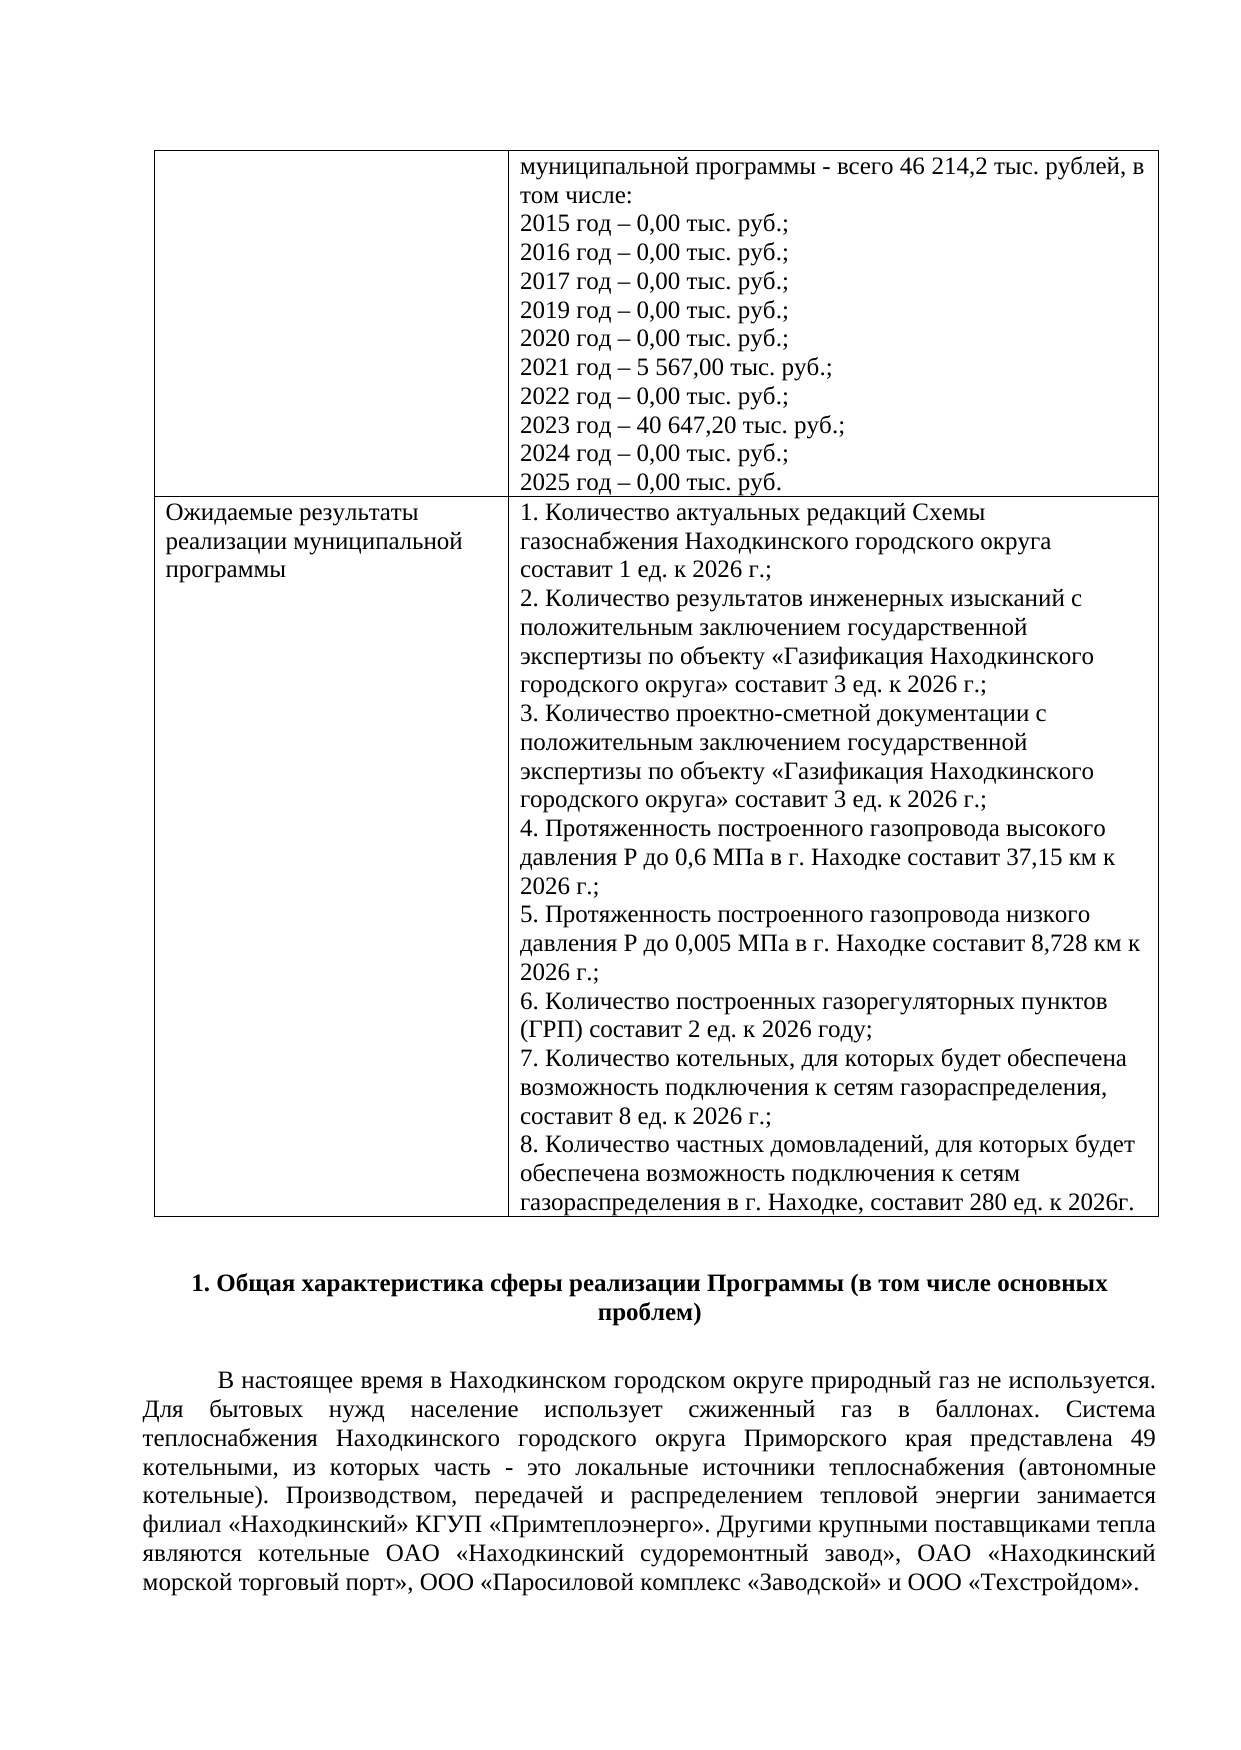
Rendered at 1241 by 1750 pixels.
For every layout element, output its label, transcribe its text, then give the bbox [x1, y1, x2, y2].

subtitle 1. Общая характеристика сферы реализации Программы (в том числе основных проблем) [142, 1268, 1157, 1326]
table_cell Ожидаемые результаты реализации муниципальной программы [155, 497, 508, 1216]
table_cell 1. Количество актуальных редакций Схемы газоснабжения Находкинского городского округа составит 1 ед. к 2026 г.; 2. Количество результатов инженерных изысканий с положительным заключением государственной экспертизы по объекту «Газификация Находкинского городского округа» составит 3 ед. к 2026 г.; 3. Количество проектно-сметной документации с положительным заключением государственной экспертизы по объекту «Газификация Находкинского городского округа» составит 3 ед. к 2026 г.; 4. Протяженность построенного газопровода высокого давления Р до 0,6 МПа в г. Находке составит 37,15 км к 2026 г.; 5. Протяженность построенного газопровода низкого давления Р до 0,005 МПа в г. Находке составит 8,728 км к 2026 г.; 6. Количество построенных газорегуляторных пунктов (ГРП) составит 2 ед. к 2026 году; 7. Количество котельных, для которых будет обеспечена возможность подключения к сетям газораспределения, составит 8 ед. к 2026 г.; 8. Количество частных домовладений, для которых будет обеспечена возможность подключения к сетям газораспределения в г. Находке, составит 280 ед. к 2026г. [509, 497, 1158, 1216]
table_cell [509, 151, 1158, 496]
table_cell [155, 151, 508, 496]
text В настоящее время в Находкинском городском округе природный газ не используется. Для бытовых нужд население использует сжиженный газ в баллонах. Система теплоснабжения Находкинского городского округа Приморского края представлена 49 котельными, из которых часть - это локальные источники теплоснабжения (автономные котельные). Производством, передачей и распределением тепловой энергии занимается филиал «Находкинский» КГУП «Примтеплоэнерго». Другими крупными поставщиками тепла являются котельные ОАО «Находкинский судоремонтный завод», ОАО «Находкинский морской торговый порт», ООО «Паросиловой комплекс «Заводской» и ООО «Техстройдом». [142, 1366, 1157, 1596]
